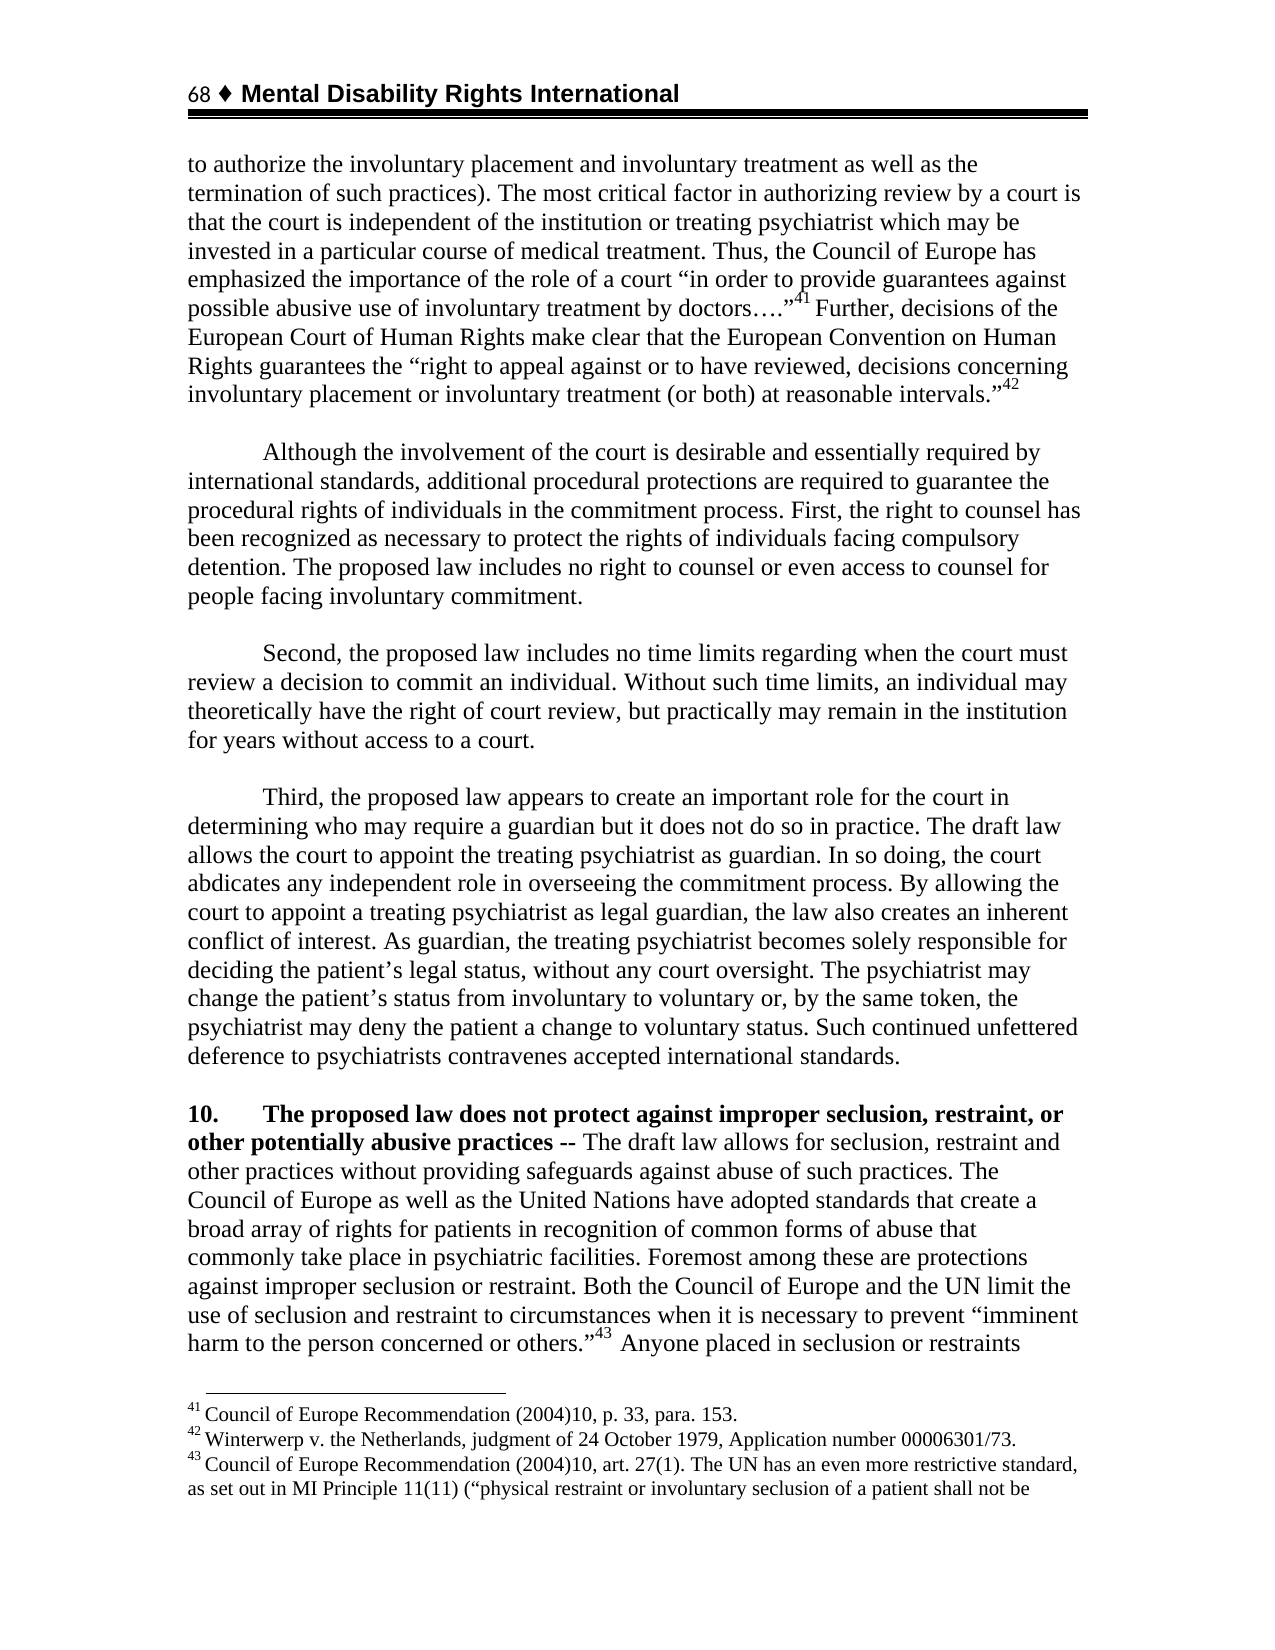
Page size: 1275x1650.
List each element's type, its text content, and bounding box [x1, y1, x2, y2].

text Second, the proposed law includes no time limits regarding when the court must review a decision to commit an individual. Without such time limits, an individual may theoretically have the right of court review, but practically may remain in the institution for years without access to a court. [187, 638, 1068, 753]
text Although the involvement of the court is desirable and essentially required by international standards, additional procedural protections are required to guarantee the procedural rights of individuals in the commitment process. First, the right to counsel has been recognized as necessary to protect the rights of individuals facing compulsory detention. The proposed law includes no right to counsel or even access to counsel for people facing involuntary commitment. [187, 437, 1085, 610]
text 42 Winterwerp v. the Netherlands, judgment of 24 October 1979, Application number 00006301/73. [187, 1427, 1074, 1451]
text to authorize the involuntary placement and involuntary treatment as well as the termination of such practices). The most critical factor in authorizing review by a court is that the court is independent of the institution or treating psychiatrist which may be invested in a particular course of medical treatment. Thus, the Council of Europe has emphasized the importance of the role of a court “in order to provide guarantees against possible abusive use of involuntary treatment by doctors….”41 Further, decisions of the European Court of Human Rights make clear that the European Convention on Human Rights guarantees the “right to appeal against or to have reviewed, decisions concerning involuntary placement or involuntary treatment (or both) at reasonable intervals.”42 [187, 150, 1085, 409]
text Third, the proposed law appears to create an important role for the court in determining who may require a guardian but it does not do so in practice. The draft law allows the court to appoint the treating psychiatrist as guardian. In so doing, the court abdicates any independent role in overseeing the commitment process. By allowing the court to appoint a treating psychiatrist as legal guardian, the law also creates an inherent conflict of interest. As guardian, the treating psychiatrist becomes solely responsible for deciding the patient’s legal status, without any court oversight. The psychiatrist may change the patient’s status from involuntary to voluntary or, by the same token, the psychiatrist may deny the patient a change to voluntary status. Such continued unfettered deference to psychiatrists contravenes accepted international standards. [187, 782, 1085, 1070]
list The proposed law does not protect against improper seclusion, restraint, or other potentially abusive practices -- The draft law allows for seclusion, restraint and other practices without providing safeguards against abuse of such practices. The Council of Europe as well as the United Nations have adopted standards that create a broad array of rights for patients in recognition of common forms of abuse that commonly take place in psychiatric facilities. Foremost among these are protections against improper seclusion or restraint. Both the Council of Europe and the UN limit the use of seclusion and restraint to circumstances when it is necessary to prevent “imminent [187, 1099, 1079, 1329]
text harm to the person concerned or others.”43 Anyone placed in seclusion or restraints [187, 1329, 1074, 1357]
text 41 Council of Europe Recommendation (2004)10, p. 33, para. 153. [187, 1402, 1074, 1427]
text 43 Council of Europe Recommendation (2004)10, art. 27(1). The UN has an even more restrictive standard, as set out in MI Principle 11(11) (“physical restraint or involuntary seclusion of a patient shall not be [187, 1452, 1085, 1500]
